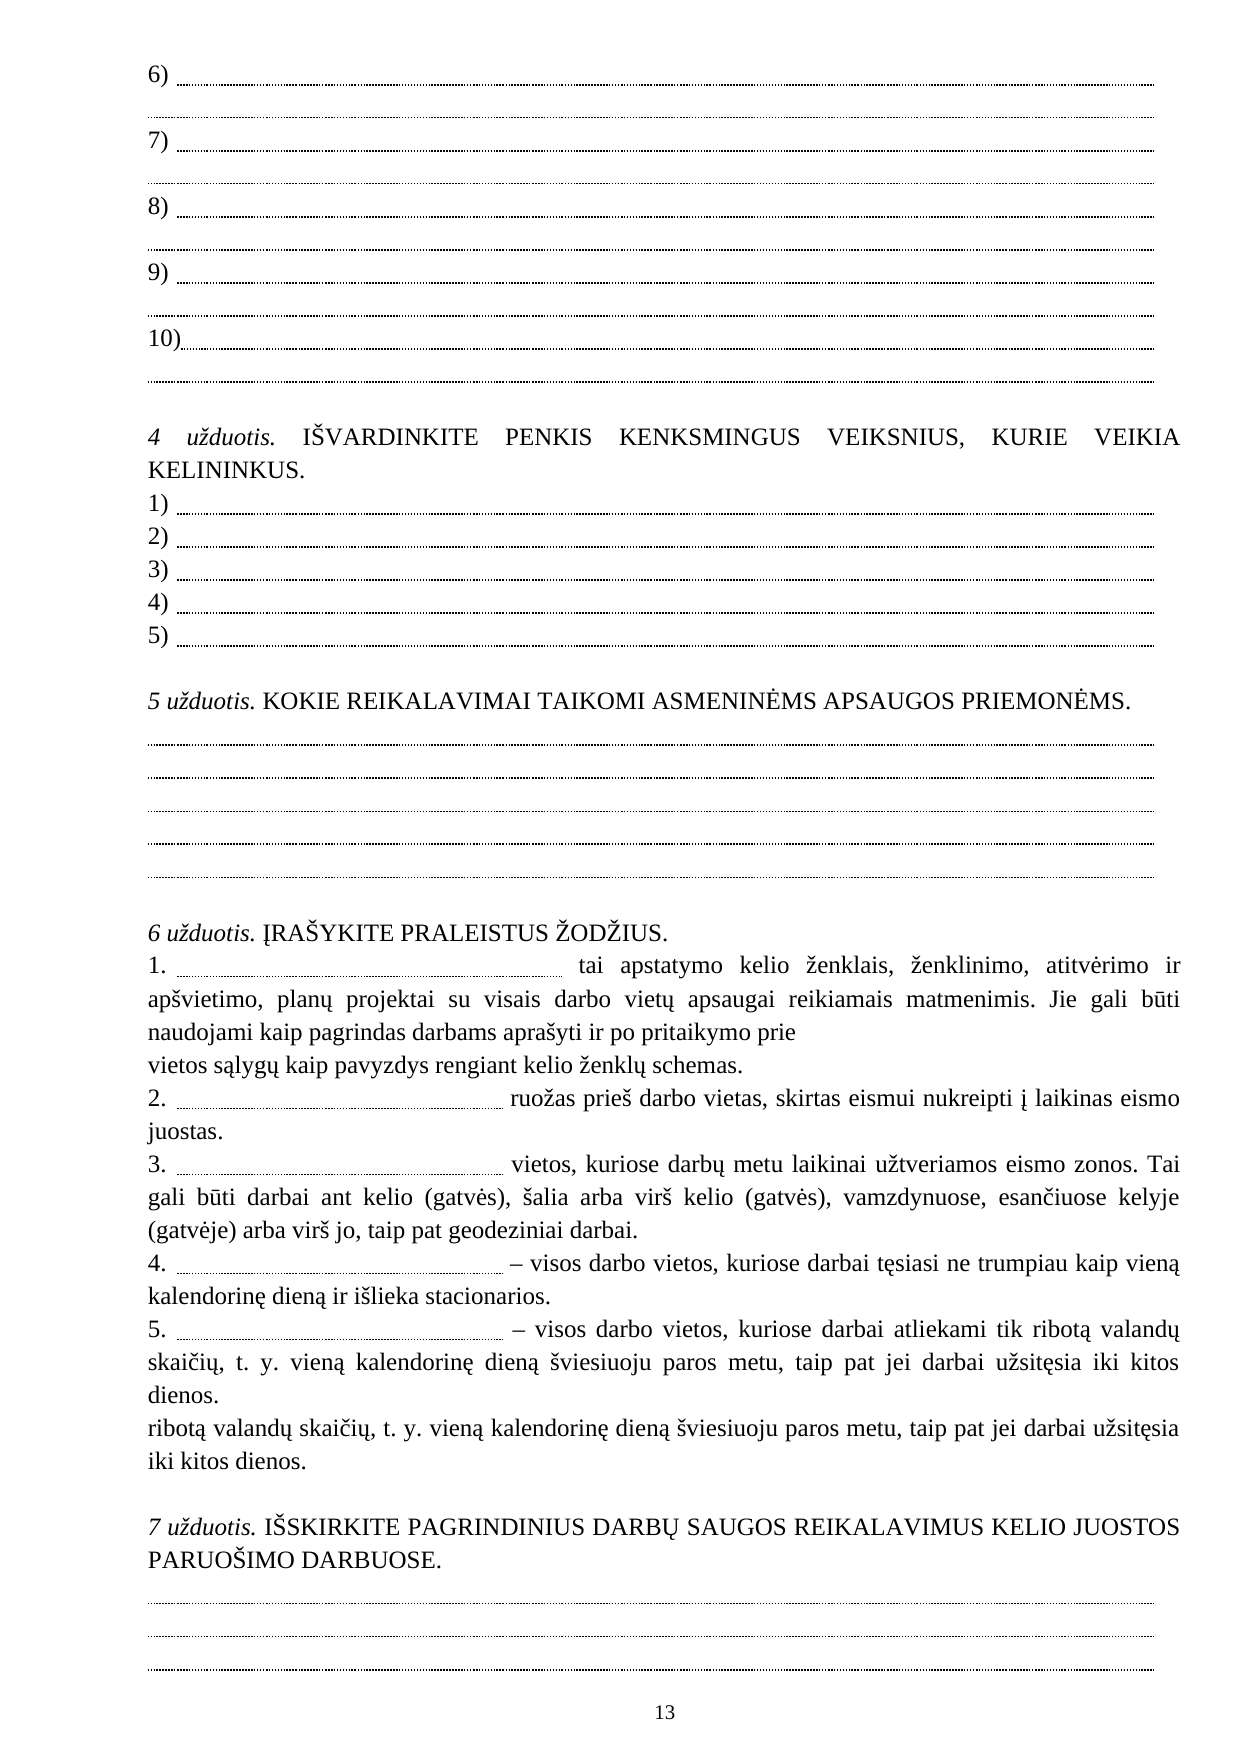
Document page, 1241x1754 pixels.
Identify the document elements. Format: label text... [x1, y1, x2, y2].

text 4. – visos darbo vietos, kuriose darbai tęsiasi ne trumpiau kaip vieną kalendorinę dieną ir išlieka stacionarios. [148, 1248, 1181, 1309]
text 1. tai apstatymo kelio ženklais, ženklinimo, atitvėrimo ir apšvietimo, planų projektai su visais darbo vietų apsaugai reikiamais matmenimis. Jie gali būti naudojami kaip pagrindas darbams aprašyti ir po pritaikymo prie [148, 951, 1181, 1045]
text 10) [148, 323, 1181, 385]
text ribotą valandų skaičių, t. y. vieną kalendorinę dieną šviesiuoju paros metu, taip pat jei darbai užsitęsia iki kitos dienos. [148, 1413, 1181, 1475]
text vietos sąlygų kaip pavyzdys rengiant kelio ženklų schemas. [148, 1050, 1181, 1078]
text 3) [148, 554, 1181, 583]
text 2) [148, 521, 1181, 550]
text 5) [148, 620, 1181, 649]
text 7 užduotis. Išskirkite pagrindinius darbų saugos reikalavimus kelio juostos paruošimo darbuose. [148, 1512, 1181, 1574]
text 6 užduotis. Įrašykite praleistus žodžius. [148, 918, 1181, 946]
text 2. ruožas prieš darbo vietas, skirtas eismui nukreipti į laikinas eismo juostas. [148, 1083, 1181, 1144]
text 5. – visos darbo vietos, kuriose darbai atliekami tik ribotą valandų skaičių, t. y. vieną kalendorinę dieną šviesiuoju paros metu, taip pat jei darbai užsitęsia iki kitos dienos. [148, 1314, 1181, 1409]
text 4) [148, 587, 1181, 616]
text 1) [148, 488, 1181, 517]
text 3. vietos, kuriose darbų metu laikinai užtveriamos eismo zonos. Tai gali būti darbai ant kelio (gatvės), šalia arba virš kelio (gatvės), vamzdynuose, esančiuose kelyje (gatvėje) arba virš jo, taip pat geodeziniai darbai. [148, 1149, 1181, 1243]
text 8) [148, 191, 1181, 253]
text 4 užduotis. Išvardinkite penkis kenksmingus veiksnius, kurie veikia kelininkus. [148, 422, 1181, 484]
text 6) [148, 59, 1181, 121]
text 7) [148, 125, 1181, 187]
text 9) [148, 257, 1181, 319]
text 5 užduotis. Kokie reikalavimai taikomi asmeninėms apsaugos priemonėms. [148, 686, 1181, 715]
